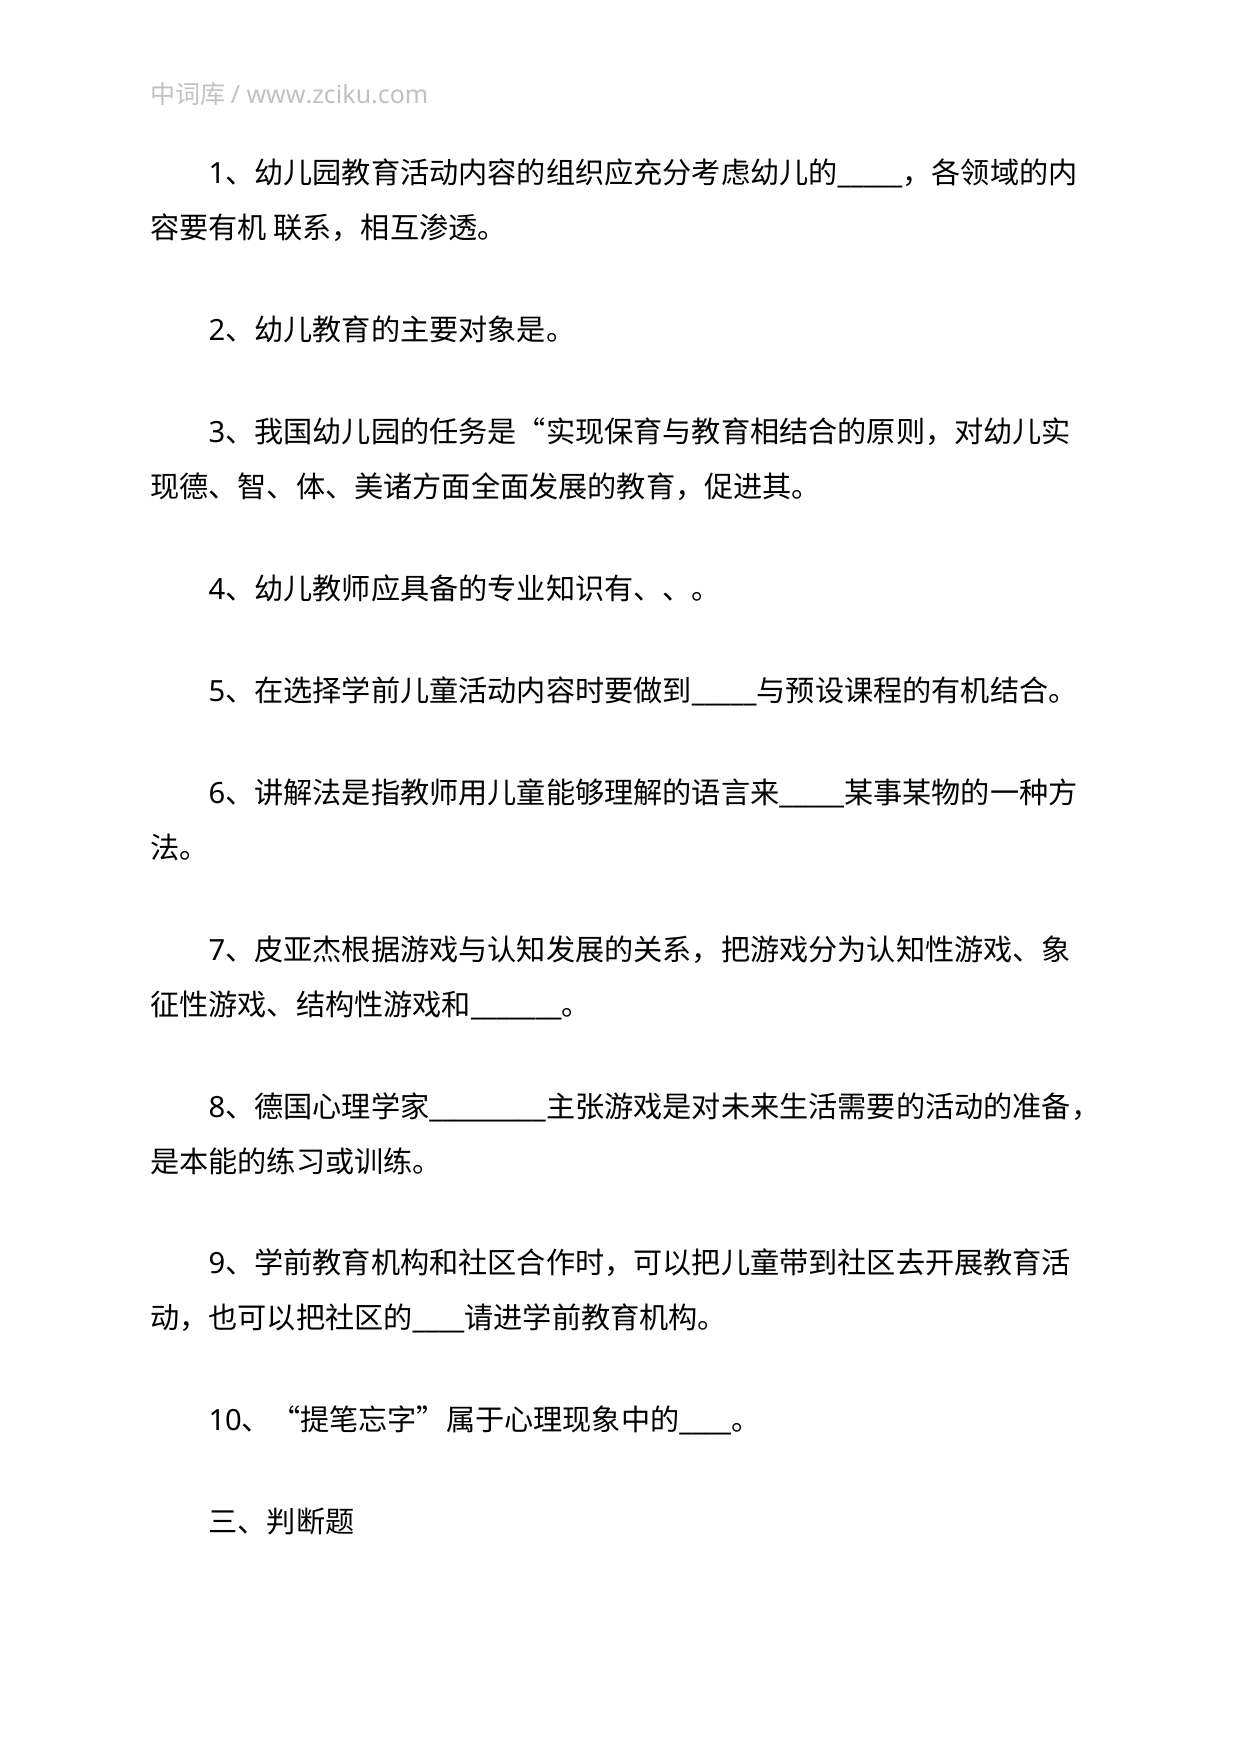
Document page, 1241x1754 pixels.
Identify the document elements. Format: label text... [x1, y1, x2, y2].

text 2、幼儿教育的主要对象是。 [150, 307, 1090, 349]
text 9、学前教育机构和社区合作时，可以把儿童带到社区去开展教育活动，也可以把社区的____请进学前教育机构。 [150, 1240, 1090, 1337]
text 8、德国心理学家_________主张游戏是对未来生活需要的活动的准备，是本能的练习或训练。 [150, 1083, 1090, 1181]
text 7、皮亚杰根据游戏与认知发展的关系，把游戏分为认知性游戏、象征性游戏、结构性游戏和_______。 [150, 926, 1090, 1024]
text 三、判断题 [150, 1499, 1090, 1541]
text 4、幼儿教师应具备的专业知识有、、。 [150, 566, 1090, 608]
text 5、在选择学前儿童活动内容时要做到_____与预设课程的有机结合。 [150, 667, 1090, 710]
text 10、“提笔忘字”属于心理现象中的____。 [150, 1397, 1090, 1439]
text 6、讲解法是指教师用儿童能够理解的语言来_____某事某物的一种方法。 [150, 769, 1090, 867]
text 1、幼儿园教育活动内容的组织应充分考虑幼儿的_____，各领域的内容要有机 联系，相互渗透。 [150, 150, 1090, 247]
text 3、我国幼儿园的任务是“实现保育与教育相结合的原则，对幼儿实现德、智、体、美诸方面全面发展的教育，促进其。 [150, 409, 1090, 506]
